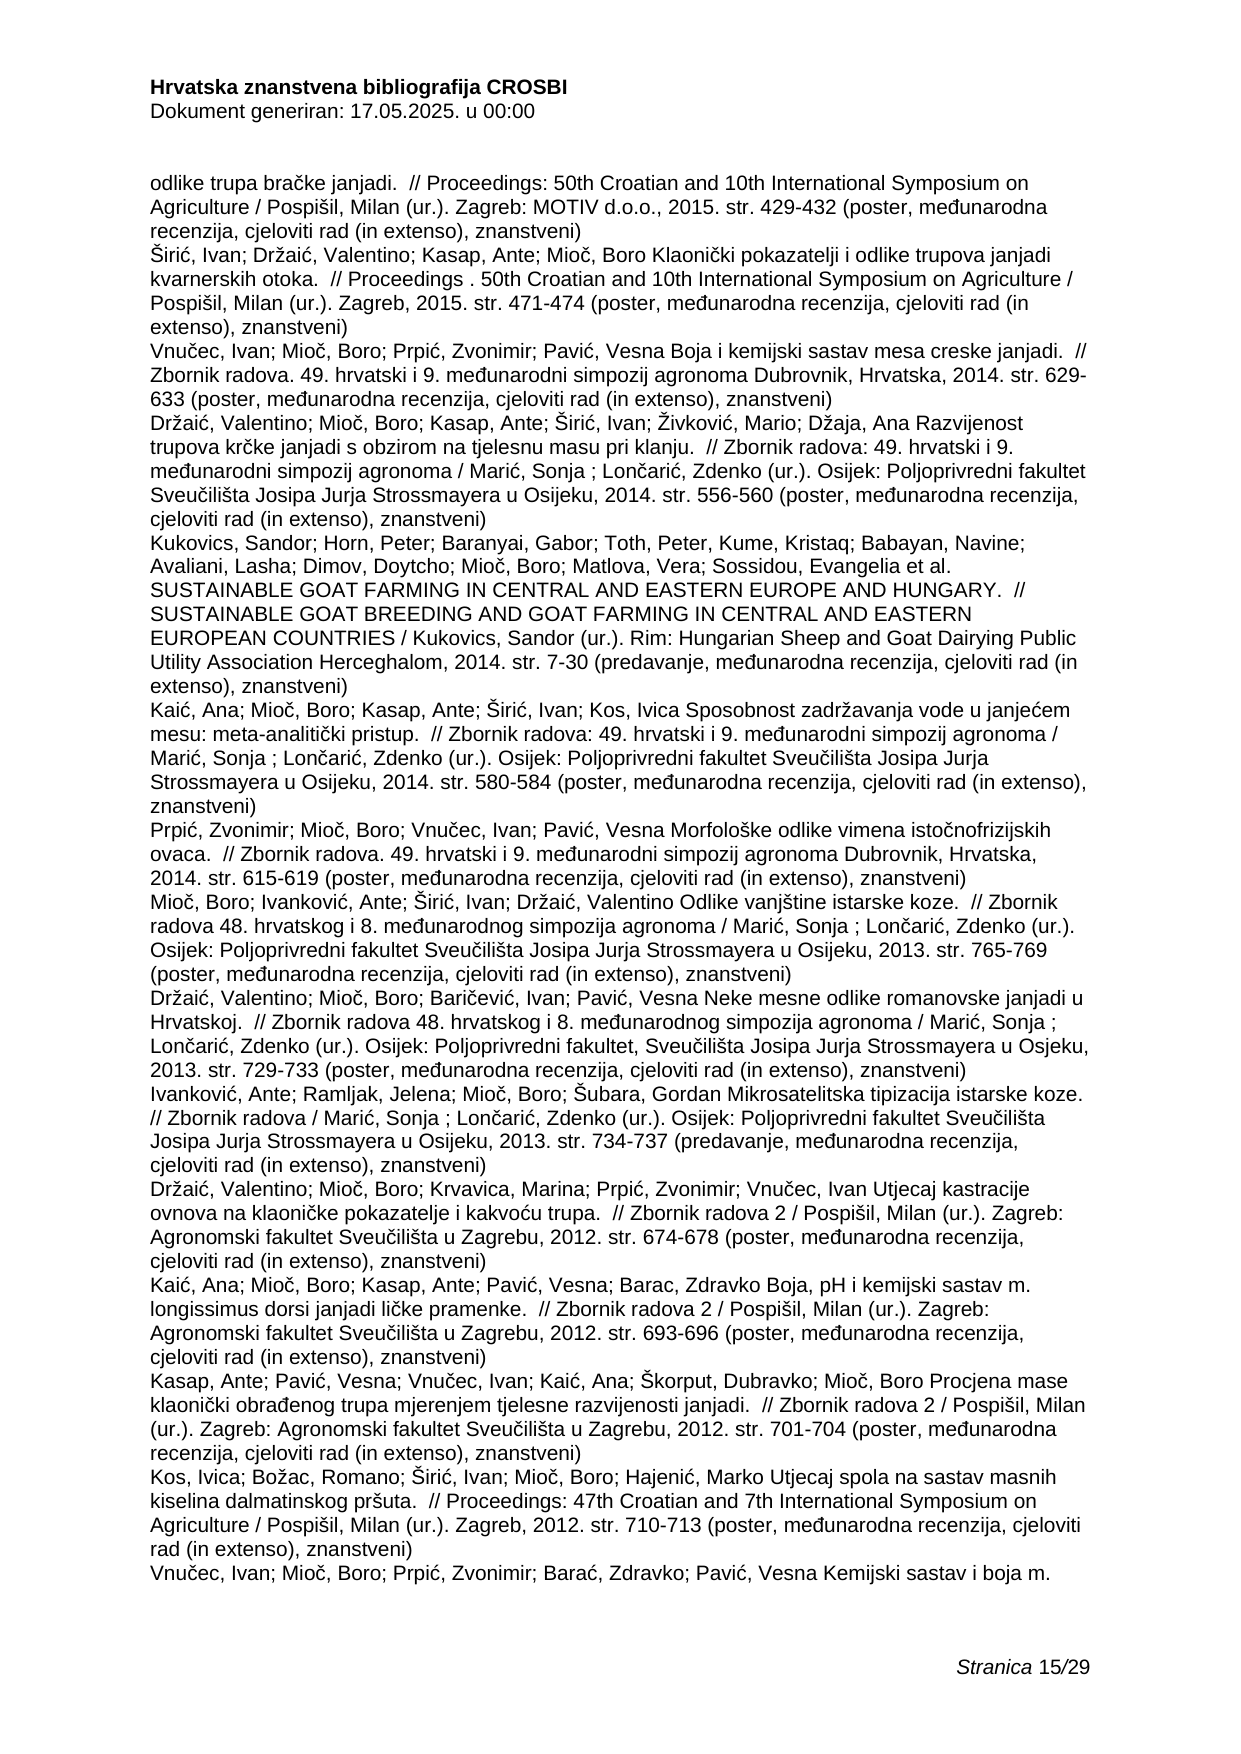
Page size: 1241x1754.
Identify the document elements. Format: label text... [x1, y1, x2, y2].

text Držaić, Valentino; Mioč, Boro; Krvavica, Marina; Prpić, Zvonimir; Vnučec, Ivan [150, 1177, 1090, 1273]
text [150, 1561, 1090, 1584]
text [150, 171, 1090, 243]
text Mioč, Boro; Ivanković, Ante; Širić, Ivan; Držaić, Valentino [150, 890, 1090, 986]
text Vnučec, Ivan; Mioč, Boro; Prpić, Zvonimir; Pavić, Vesna [150, 339, 1090, 411]
text Kaić, Ana; Mioč, Boro; Kasap, Ante; Pavić, Vesna; Barac, Zdravko [150, 1273, 1090, 1369]
text Kukovics, Sandor; Horn, Peter; Baranyai, Gabor; Toth, Peter, Kume, Kristaq; Babayan, Navine; Avaliani, Lasha; Dimov, Doytcho; Mioč, Boro; Matlova, Vera; Sossidou, Evangelia et al. [150, 530, 1090, 698]
text Držaić, Valentino; Mioč, Boro; Kasap, Ante; Širić, Ivan; Živković, Mario; Džaja, Ana [150, 411, 1090, 530]
text Prpić, Zvonimir; Mioč, Boro; Vnučec, Ivan; Pavić, Vesna [150, 818, 1090, 890]
text Kaić, Ana; Mioč, Boro; Kasap, Ante; Širić, Ivan; Kos, Ivica [150, 698, 1090, 818]
text Kos, Ivica; Božac, Romano; Širić, Ivan; Mioč, Boro; Hajenić, Marko [150, 1465, 1090, 1561]
text Ivanković, Ante; Ramljak, Jelena; Mioč, Boro; Šubara, Gordan [150, 1081, 1090, 1177]
text Držaić, Valentino; Mioč, Boro; Baričević, Ivan; Pavić, Vesna [150, 986, 1090, 1081]
text Širić, Ivan; Držaić, Valentino; Kasap, Ante; Mioč, Boro [150, 243, 1090, 339]
text Kasap, Ante; Pavić, Vesna; Vnučec, Ivan; Kaić, Ana; Škorput, Dubravko; Mioč, Boro [150, 1369, 1090, 1465]
